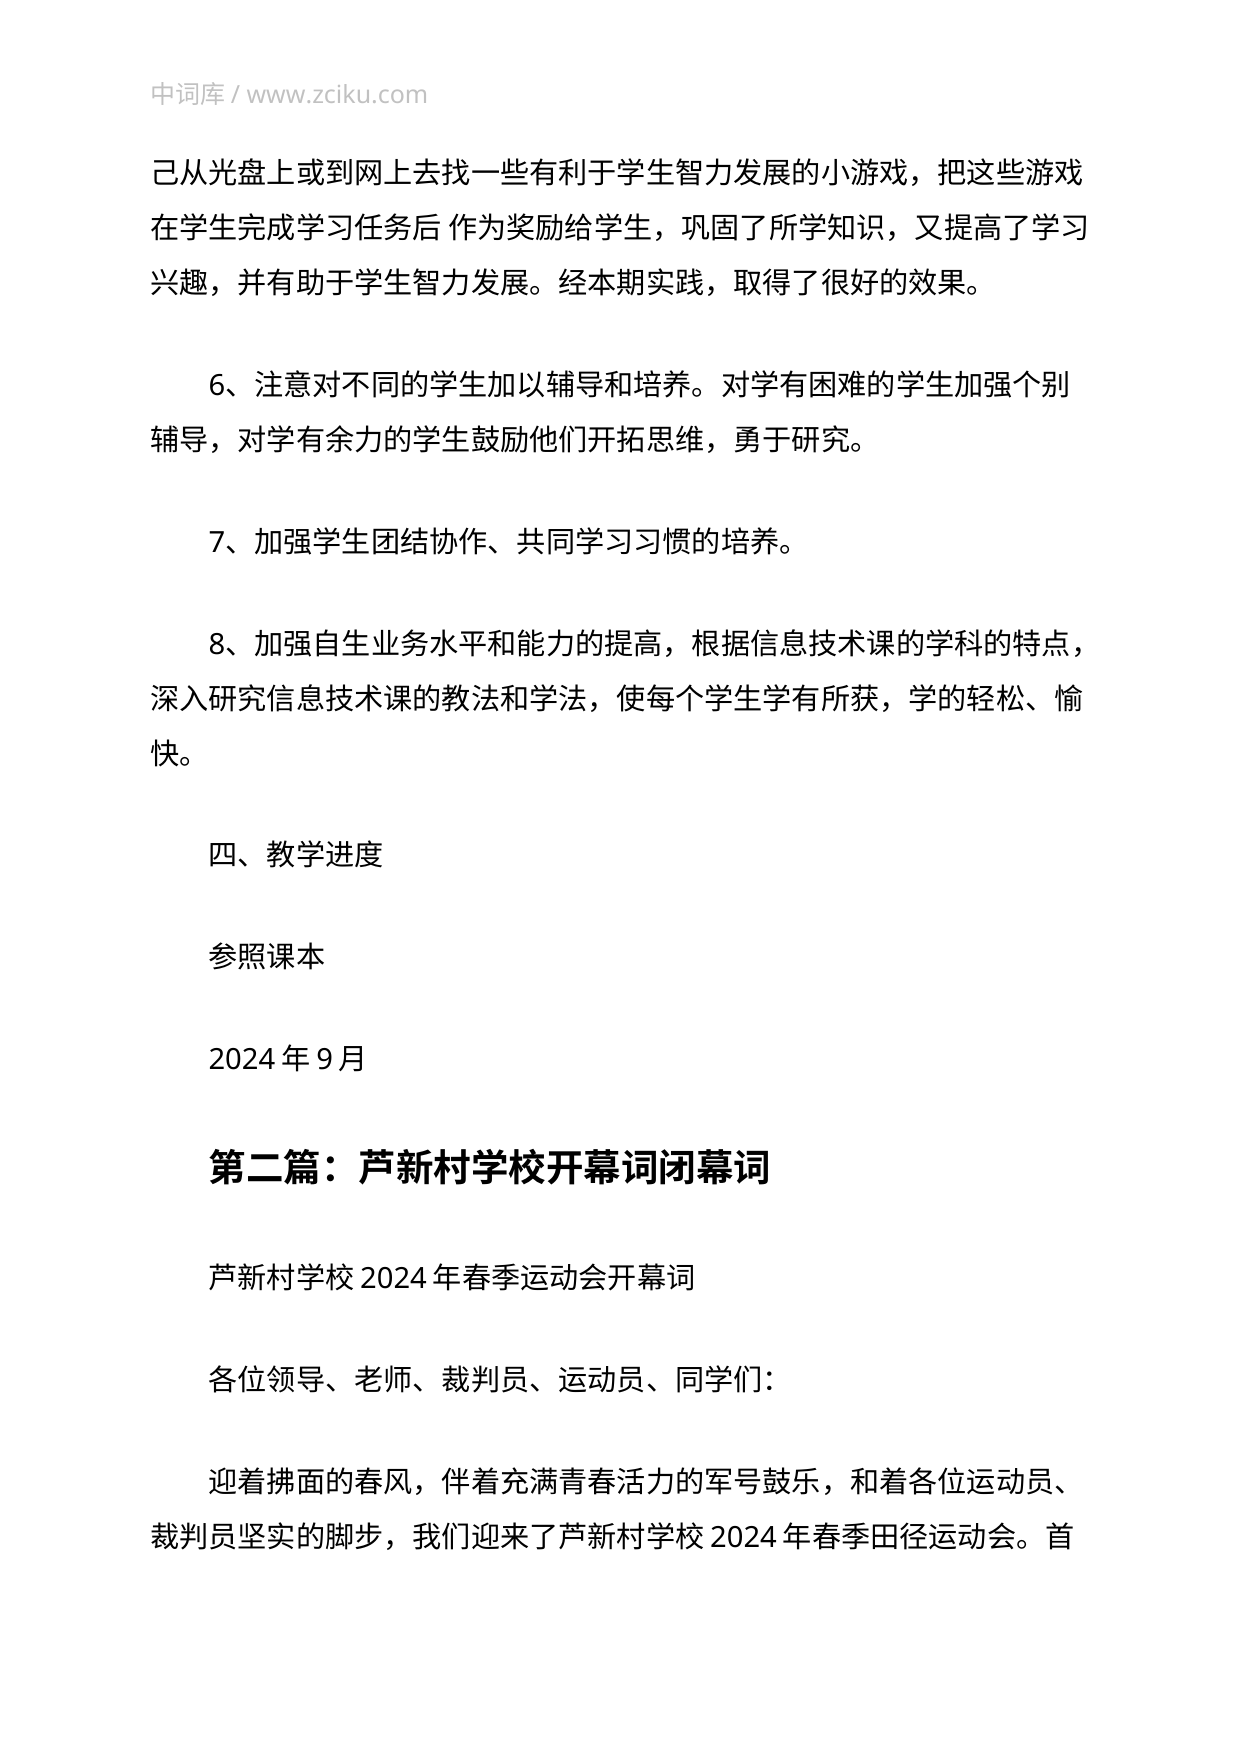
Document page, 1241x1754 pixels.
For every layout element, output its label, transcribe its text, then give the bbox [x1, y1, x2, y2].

text 四、教学进度 [150, 832, 1090, 874]
text 2024年9月 [150, 1036, 1090, 1078]
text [150, 150, 1090, 302]
text 8、加强自生业务水平和能力的提高，根据信息技术课的学科的特点，深入研究信息技术课的教法和学法，使每个学生学有所获，学的轻松、愉快。 [150, 620, 1090, 772]
text 6、注意对不同的学生加以辅导和培养。对学有困难的学生加强个别辅导，对学有余力的学生鼓励他们开拓思维，勇于研究。 [150, 362, 1090, 459]
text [150, 1459, 1090, 1556]
text 第二篇：芦新村学校开幕词闭幕词 [150, 1137, 1090, 1192]
text 芦新村学校2024年春季运动会开幕词 [150, 1255, 1090, 1297]
text 参照课本 [150, 934, 1090, 976]
text 7、加强学生团结协作、共同学习习惯的培养。 [150, 518, 1090, 561]
text 各位领导、老师、裁判员、运动员、同学们： [150, 1357, 1090, 1399]
